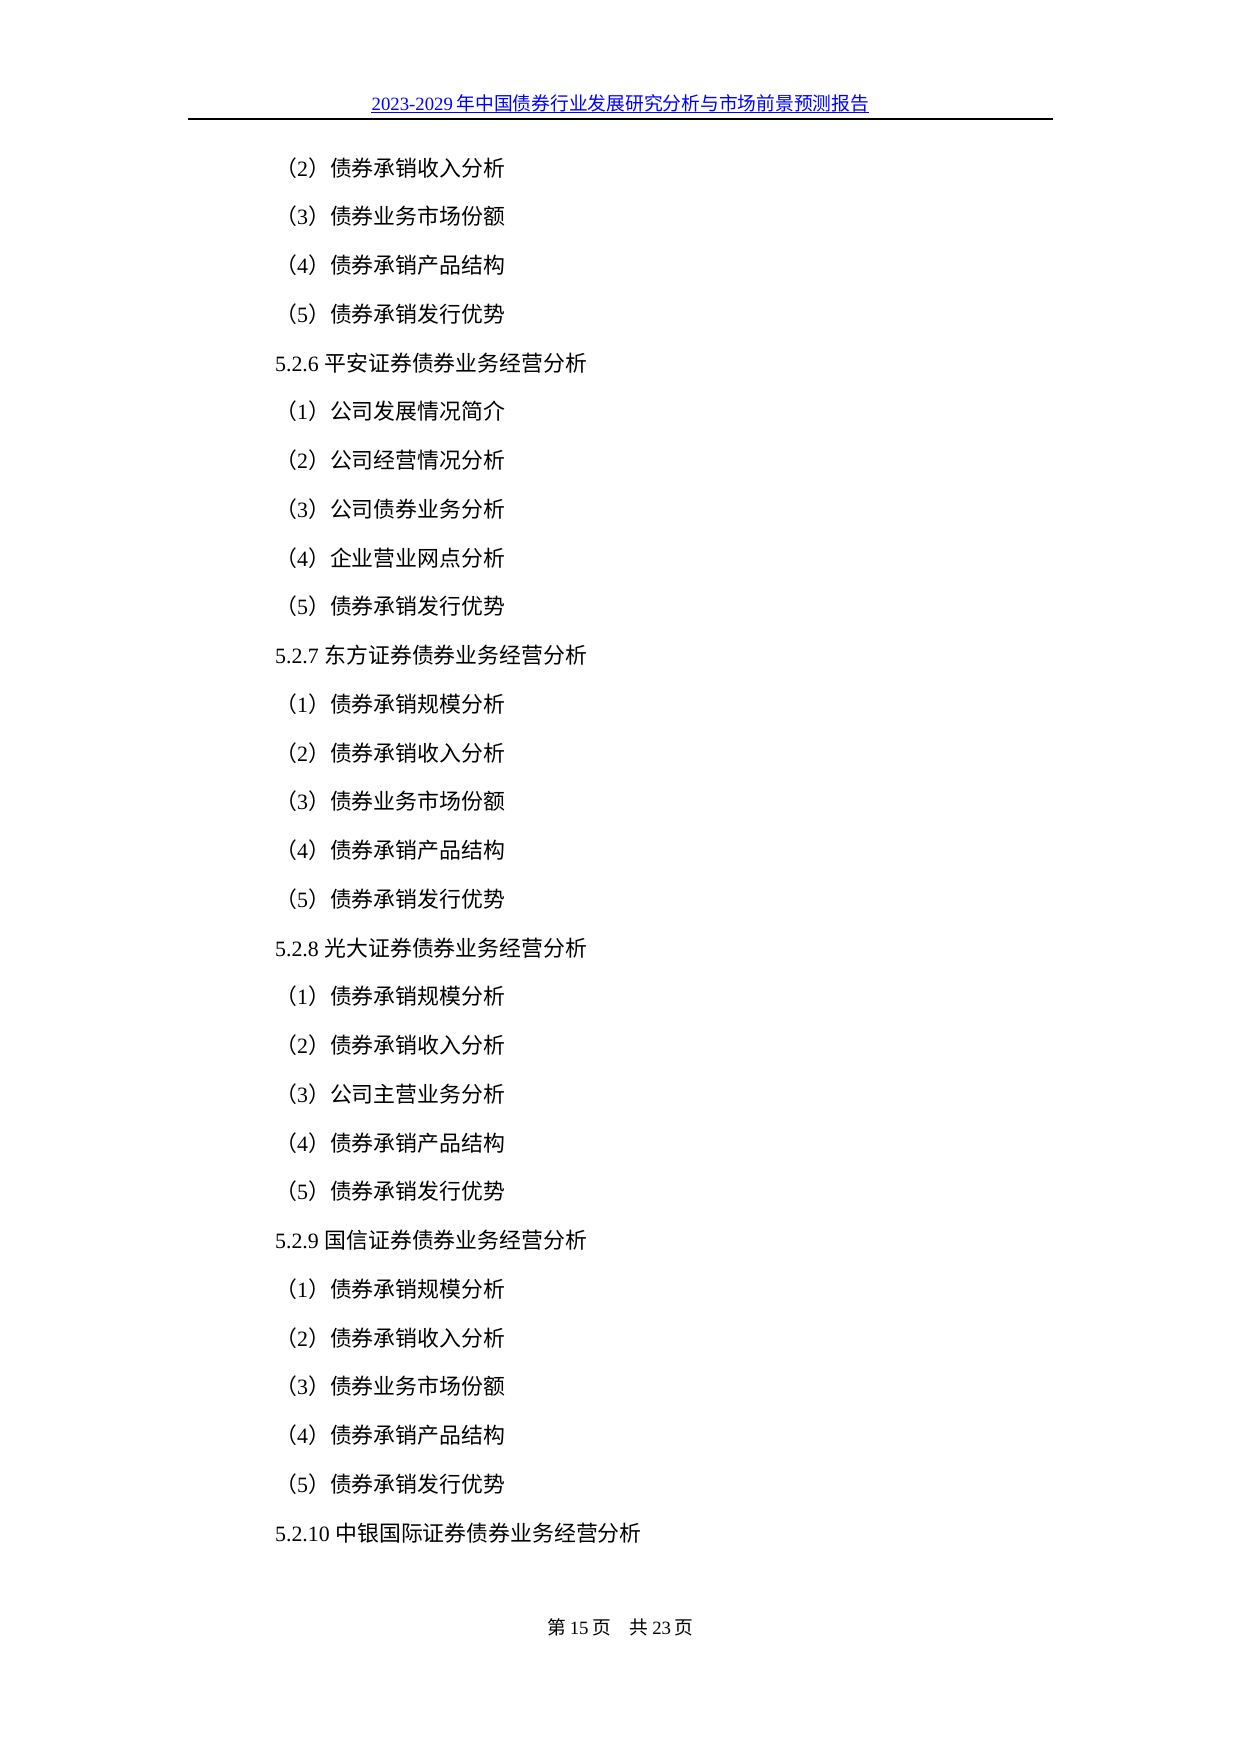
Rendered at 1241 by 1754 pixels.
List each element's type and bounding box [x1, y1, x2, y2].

text [187, 150, 1053, 1548]
